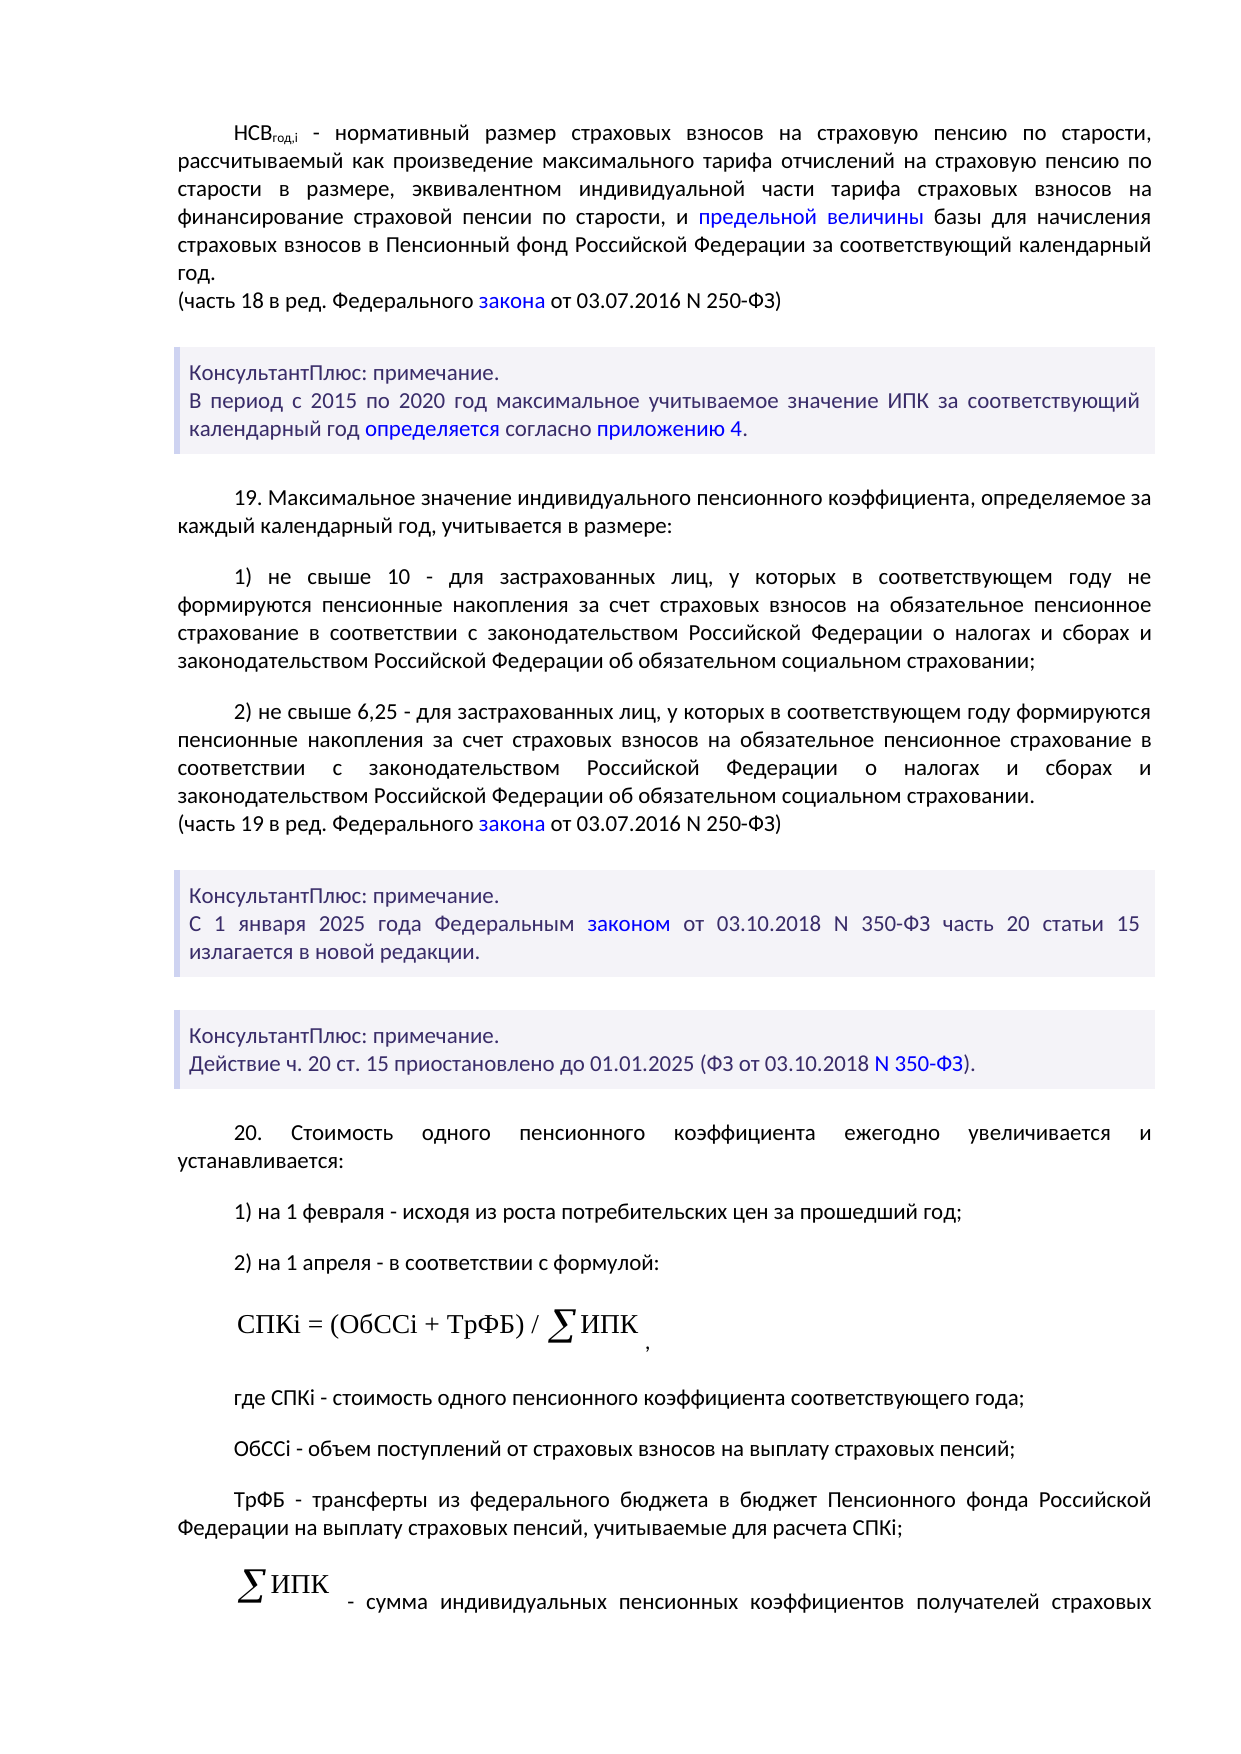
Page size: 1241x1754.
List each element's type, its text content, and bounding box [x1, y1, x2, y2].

table_header КонсультантПлюс: примечание. С 1 января 2025 года Федеральным законом от 03.10.2018 N 350-ФЗ часть 20 статьи 15 излагается в новой редакции. [180, 870, 1149, 977]
text ТрФБ - трансферты из федерального бюджета в бюджет Пенсионного фонда Российской Федерации на выплату страховых пенсий, учитываемые для расчета СПКi; [177, 1485, 1152, 1541]
text 20. Стоимость одного пенсионного коэффициента ежегодно увеличивается и устанавливается: [177, 1118, 1152, 1174]
table_header КонсультантПлюс: примечание. В период с 2015 по 2020 год максимальное учитываемое значение ИПК за соответствующий календарный год определяется согласно приложению 4. [180, 347, 1149, 454]
text НСВгод,i - нормативный размер страховых взносов на страховую пенсию по старости, рассчитываемый как произведение максимального тарифа отчислений на страховую пенсию по старости в размере, эквивалентном индивидуальной части тарифа страховых взносов на финансирование страховой пенсии по старости, и предельной величины базы для начисления страховых взносов в Пенсионный фонд Российской Федерации за соответствующий календарный год. [177, 118, 1152, 286]
text (часть 18 в ред. Федерального закона от 03.07.2016 N 250-ФЗ) [177, 286, 1152, 314]
text ОбССi - объем поступлений от страховых взносов на выплату страховых пенсий; [177, 1434, 1152, 1462]
text 1) не свыше 10 - для застрахованных лиц, у которых в соответствующем году не формируются пенсионные накопления за счет страховых взносов на обязательное пенсионное страхование в соответствии с законодательством Российской Федерации о налогах и сборах и законодательством Российской Федерации об обязательном социальном страховании; [177, 562, 1152, 674]
table_header КонсультантПлюс: примечание. Действие ч. 20 ст. 15 приостановлено до 01.01.2025 (ФЗ от 03.10.2018 N 350-ФЗ). [180, 1010, 1149, 1089]
text 2) на 1 апреля - в соответствии с формулой: [177, 1248, 1152, 1276]
text где СПКi - стоимость одного пенсионного коэффициента соответствующего года; [177, 1383, 1152, 1411]
text 2) не свыше 6,25 - для застрахованных лиц, у которых в соответствующем году формируются пенсионные накопления за счет страховых взносов на обязательное пенсионное страхование в соответствии с законодательством Российской Федерации о налогах и сборах и законодательством Российской Федерации об обязательном социальном страховании. [177, 697, 1152, 809]
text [177, 1564, 1152, 1615]
text (часть 19 в ред. Федерального закона от 03.07.2016 N 250-ФЗ) [177, 809, 1152, 837]
text 1) на 1 февраля - исходя из роста потребительских цен за прошедший год; [177, 1197, 1152, 1225]
text , [177, 1304, 1152, 1355]
text 19. Максимальное значение индивидуального пенсионного коэффициента, определяемое за каждый календарный год, учитывается в размере: [177, 483, 1152, 539]
